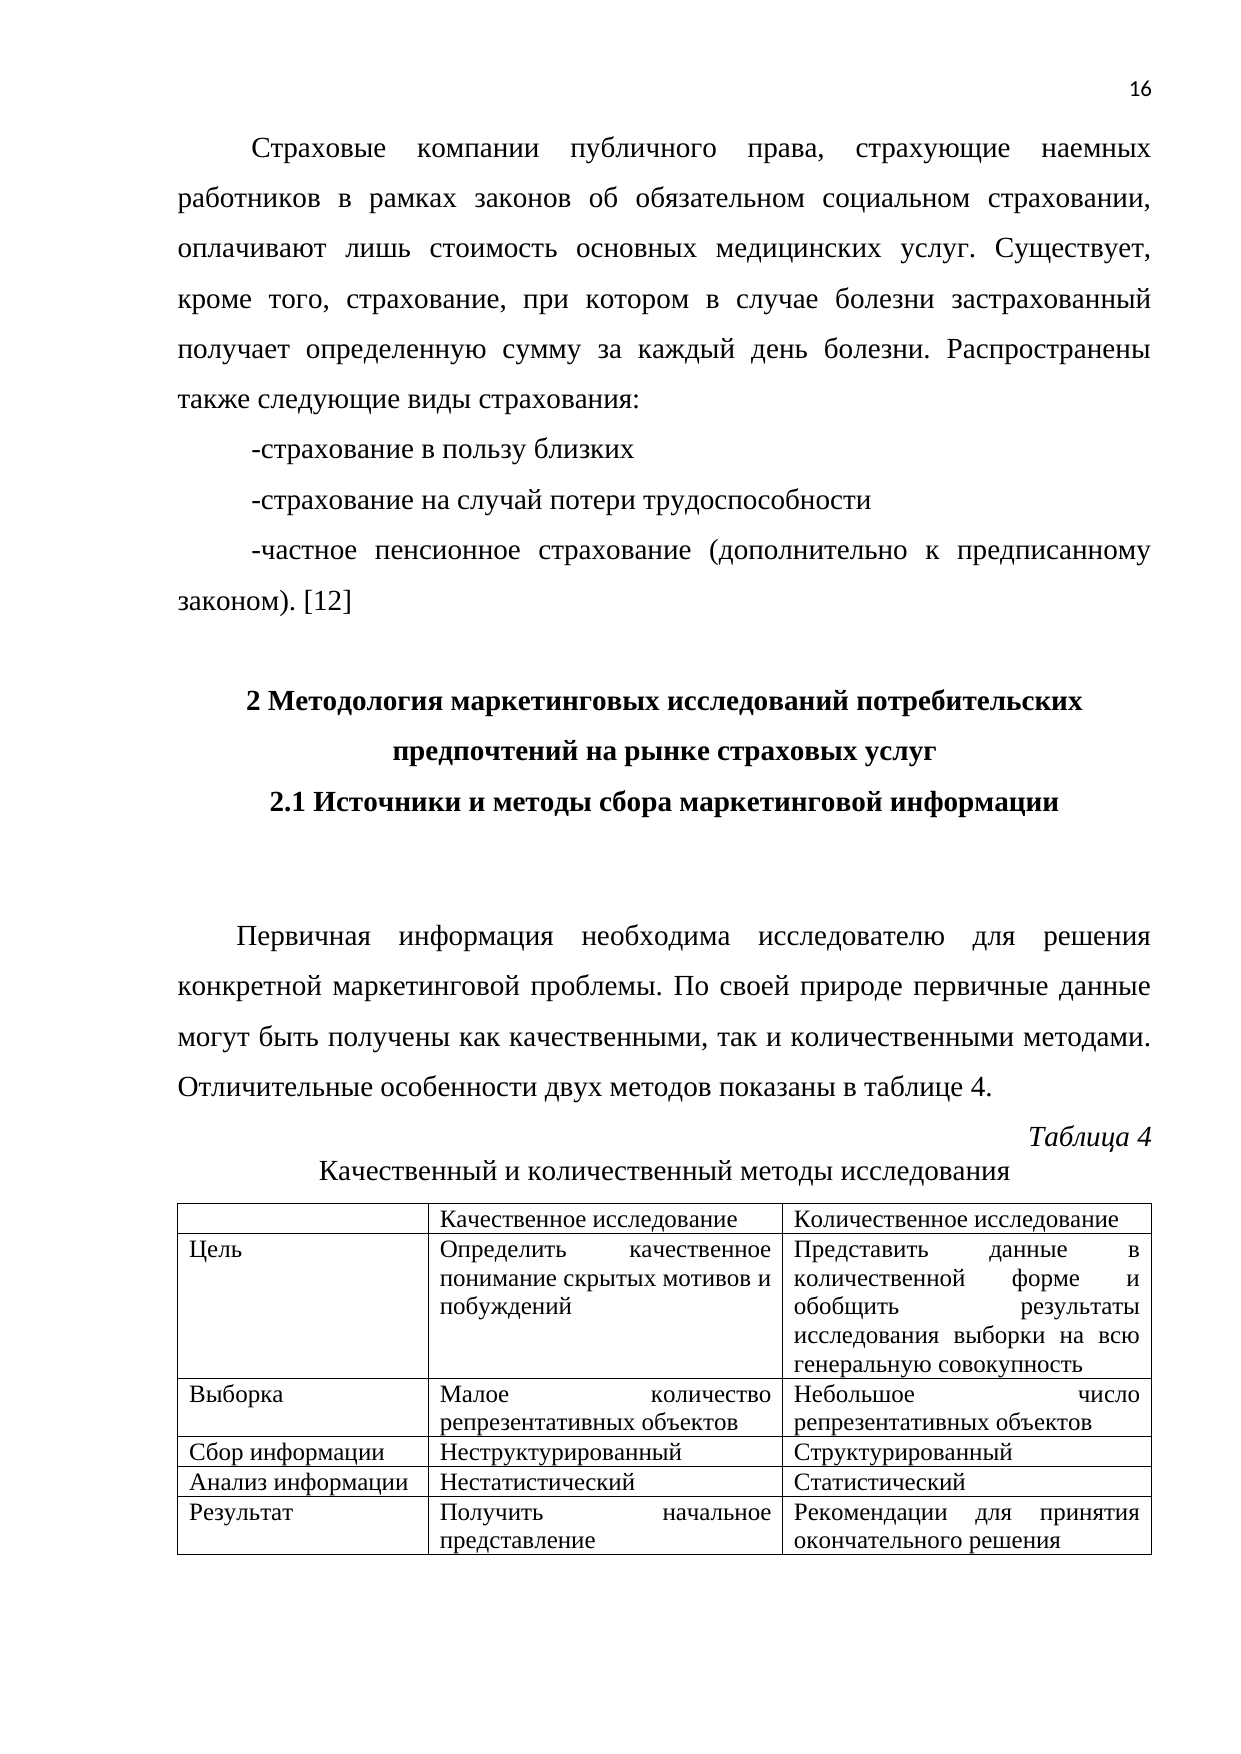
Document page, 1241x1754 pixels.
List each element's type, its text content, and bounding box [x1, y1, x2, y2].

text Страховые компании публичного права, страхующие наемных работников в рамках законов об обязательном социальном страховании, оплачивают лишь стоимость основных медицинских услуг. Существует, кроме того, страхование, при котором в случае болезни застрахованный получает определенную сумму за каждый день болезни. Распространены также следующие виды страхования: [177, 130, 1152, 415]
table_header [178, 1204, 428, 1233]
table_cell Получить начальное представление [429, 1497, 782, 1554]
text Качественный и количественный методы исследования [177, 1153, 1152, 1186]
table_cell Определить качественное понимание скрытых мотивов и побуждений [429, 1234, 782, 1378]
text 2 Методология маркетинговых исследований потребительских предпочтений на рынке страховых услуг [177, 683, 1152, 767]
table_cell Малое количество репрезентативных объектов [429, 1379, 782, 1436]
table_cell Результат [178, 1497, 428, 1554]
table_cell Небольшое число репрезентативных объектов [783, 1379, 1151, 1436]
text Первичная информация необходима исследователю для решения конкретной маркетинговой проблемы. По своей природе первичные данные могут быть получены как качественными, так и количественными методами. Отличительные особенности двух методов показаны в таблице 4. [177, 918, 1152, 1102]
table_cell Структурированный [783, 1437, 1151, 1466]
table_cell Рекомендации для принятия окончательного решения [783, 1497, 1151, 1554]
table_cell Неструктурированный [429, 1437, 782, 1466]
text -страхование в пользу близких [177, 432, 1152, 465]
table_header Количественное исследование [783, 1204, 1151, 1233]
text Таблица 4 [177, 1119, 1152, 1153]
table_cell Анализ информации [178, 1467, 428, 1496]
table_cell Сбор информации [178, 1437, 428, 1466]
text -страхование на случай потери трудоспособности [177, 482, 1152, 516]
text -частное пенсионное страхование (дополнительно к предписанному законом). [12] [177, 532, 1152, 616]
table_cell Выборка [178, 1379, 428, 1436]
table_cell Нестатистический [429, 1467, 782, 1496]
table_cell Статистический [783, 1467, 1151, 1496]
text 2.1 Источники и методы сбора маркетинговой информации [177, 784, 1152, 817]
table_cell Представить данные в количественной форме и обобщить результаты исследования выборки на всю генеральную совокупность [783, 1234, 1151, 1378]
table_header Качественное исследование [429, 1204, 782, 1233]
table_cell Цель [178, 1234, 428, 1378]
